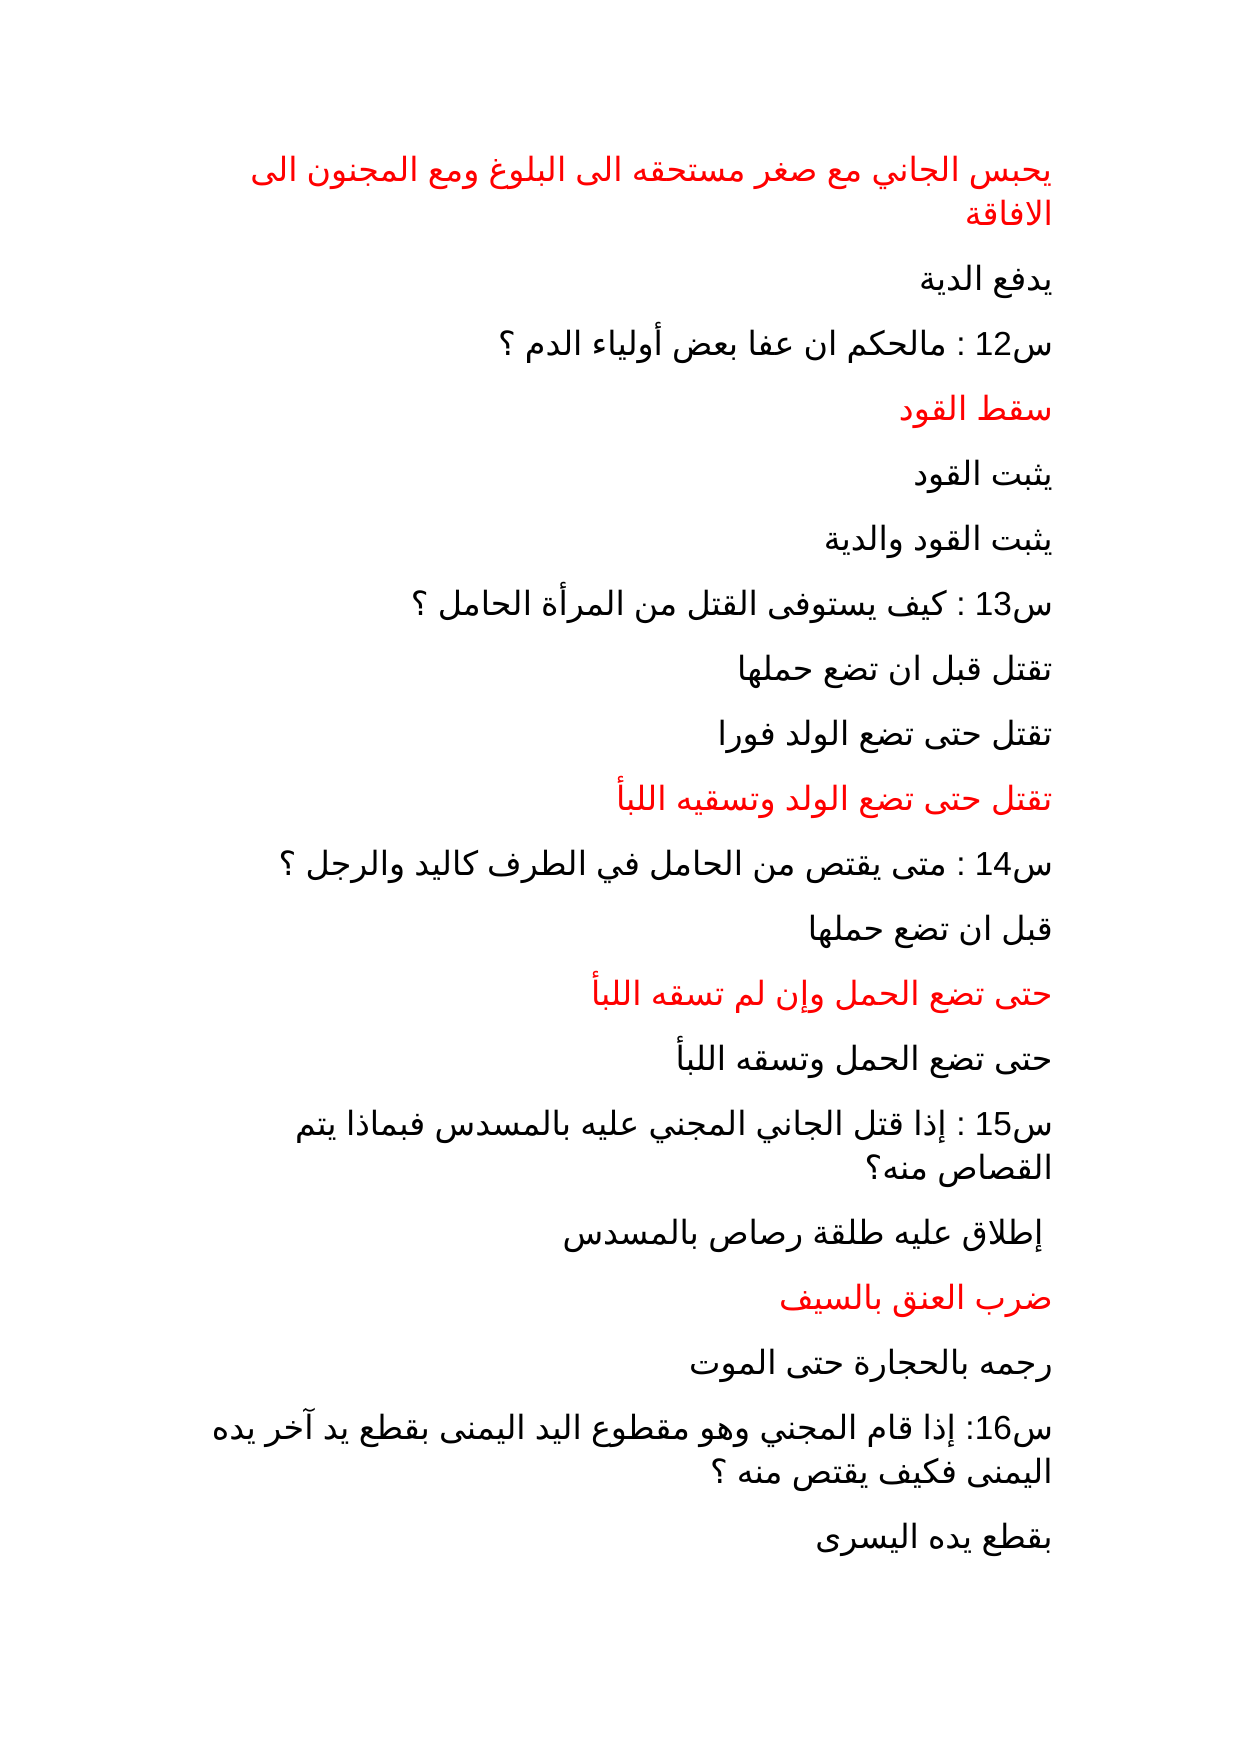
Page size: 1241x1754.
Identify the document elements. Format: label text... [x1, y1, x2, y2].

text حتى تضع الحمل وتسقه اللبأ [187, 1039, 1053, 1078]
text تقتل قبل ان تضع حملها [187, 649, 1053, 688]
text قبل ان تضع حملها [187, 909, 1053, 948]
text تقتل حتى تضع الولد فورا [187, 714, 1053, 753]
text تقتل حتى تضع الولد وتسقيه اللبأ [187, 779, 1053, 818]
text إطلاق عليه طلقة رصاص بالمسدس [187, 1213, 1053, 1252]
text رجمه بالحجارة حتى الموت [187, 1343, 1053, 1382]
text يحبس الجاني مع صغر مستحقه الى البلوغ ومع المجنون الى الافاقة [187, 150, 1053, 233]
text س12 : مالحكم ان عفا بعض أولياء الدم ؟ [187, 324, 1053, 363]
text يدفع الدية [187, 259, 1053, 298]
text ضرب العنق بالسيف [187, 1278, 1053, 1317]
text بقطع يده اليسرى [187, 1517, 1053, 1556]
text س15 : إذا قتل الجاني المجني عليه بالمسدس فبماذا يتم القصاص منه؟ [187, 1104, 1053, 1187]
text س16: إذا قام المجني وهو مقطوع اليد اليمنى بقطع يد آخر يده اليمنى فكيف يقتص منه ؟ [187, 1408, 1053, 1491]
text يثبت القود [187, 454, 1053, 493]
text سقط القود [187, 389, 1053, 428]
text س13 : كيف يستوفى القتل من المرأة الحامل ؟ [187, 584, 1053, 623]
text س14 : متى يقتص من الحامل في الطرف كاليد والرجل ؟ [187, 844, 1053, 883]
text حتى تضع الحمل وإن لم تسقه اللبأ [187, 974, 1053, 1013]
text يثبت القود والدية [187, 519, 1053, 558]
